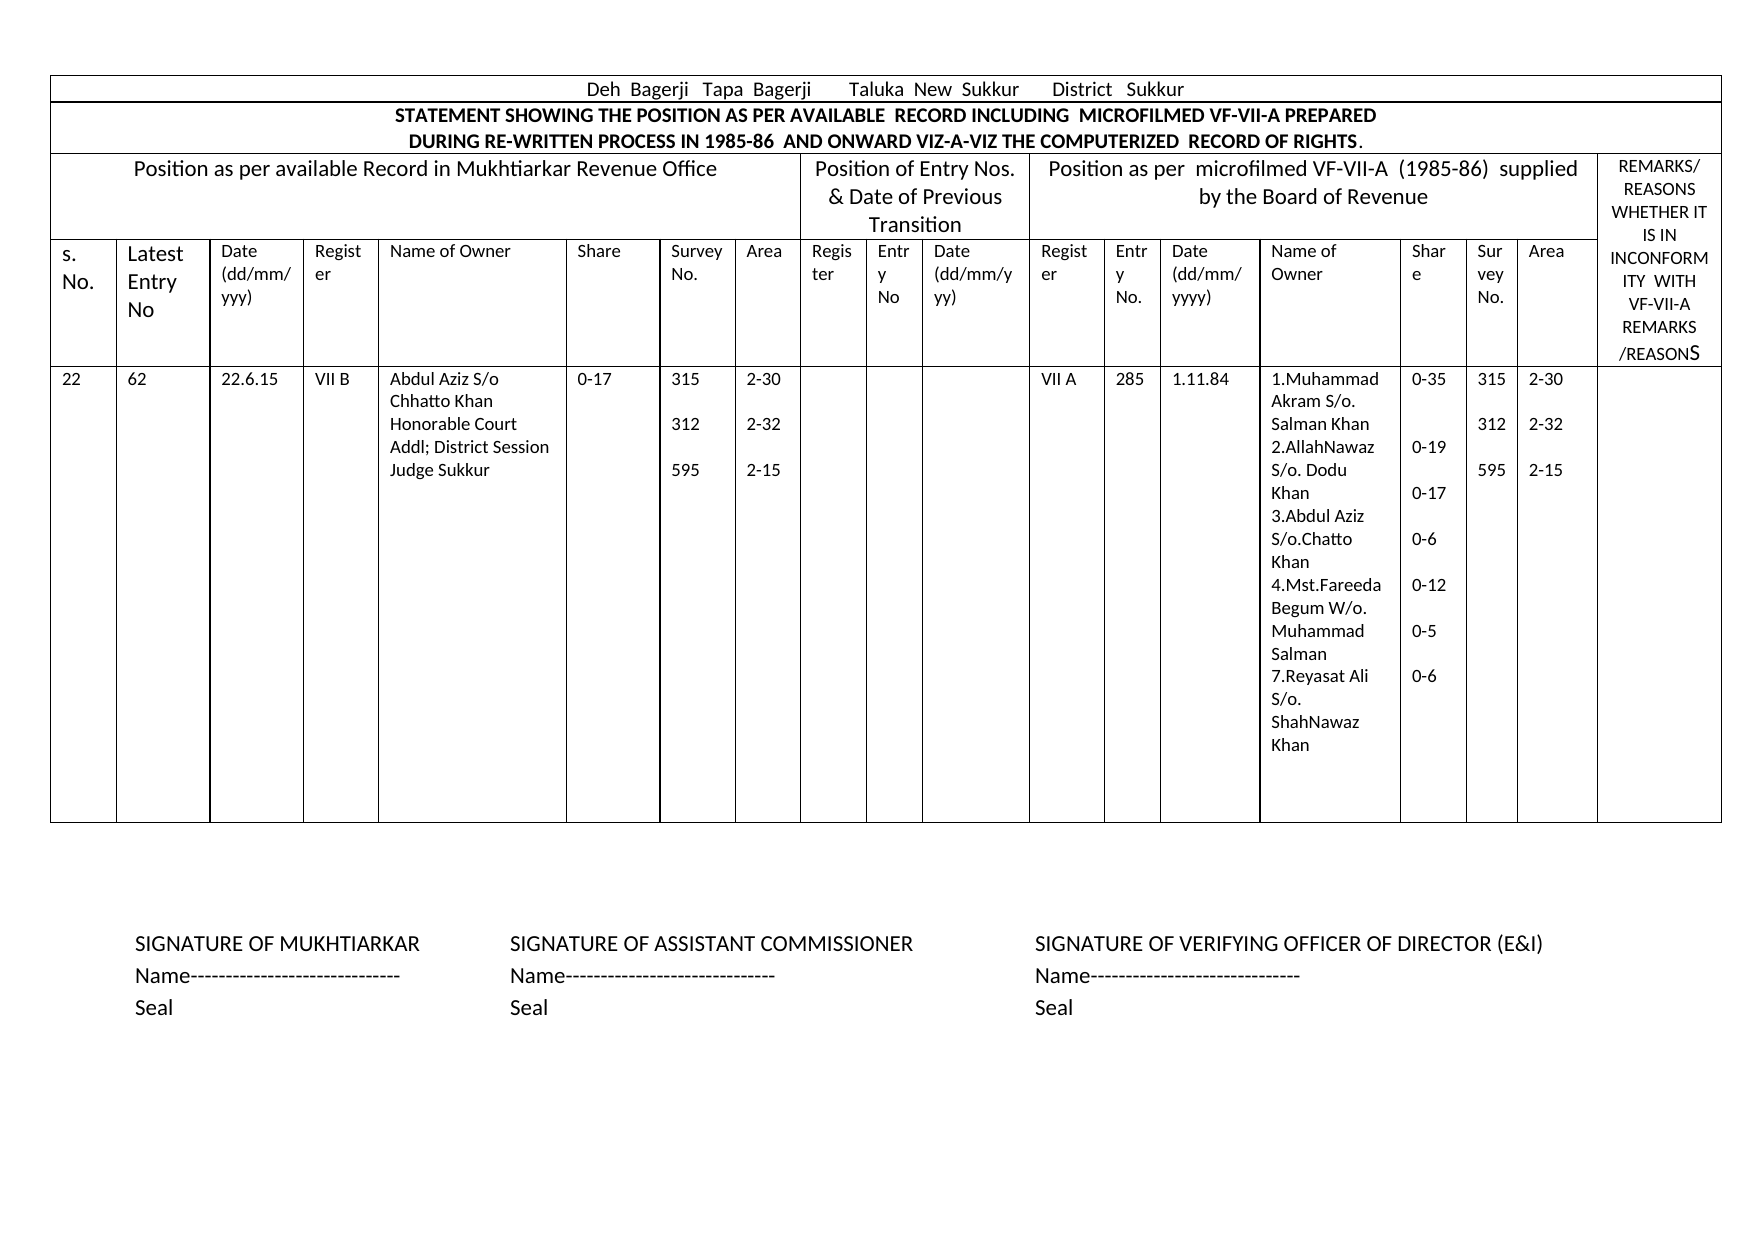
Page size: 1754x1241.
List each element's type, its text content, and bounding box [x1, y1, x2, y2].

table_cell Name of Owner [379, 240, 566, 366]
table_cell 22.6.15 [211, 367, 303, 822]
table_cell Abdul Aziz S/o Chhatto Khan Honorable Court Addl; District Session Judge Sukkur [379, 367, 566, 822]
table_cell 62 [117, 367, 209, 822]
table_cell Register [801, 240, 866, 366]
table_cell VII B [304, 367, 378, 822]
table_cell Position as per available Record in Mukhtiarkar Revenue Office [51, 154, 800, 238]
table_cell Entry No [867, 240, 922, 366]
table_cell Area [736, 240, 800, 366]
table_cell Date (dd/mm/yyy) [211, 240, 303, 366]
table_cell 1.Muhammad Akram S/o. Salman Khan 2.AllahNawaz S/o. Dodu Khan 3.Abdul Aziz S/o.Chatto Khan 4.Mst.Fareeda Begum W/o. Muhammad Salman 7.Reyasat Ali S/o. ShahNawaz Khan [1261, 367, 1400, 822]
table_cell Name of Owner [1261, 240, 1400, 366]
table_cell 2-30 2-32 2-15 [736, 367, 800, 822]
table_cell [801, 367, 866, 822]
table_cell Date (dd/mm/yyyy) [1161, 240, 1259, 366]
table_cell Share [567, 240, 659, 366]
table_cell STATEMENT SHOWING THE POSITION AS PER AVAILABLE RECORD INCLUDING MICROFILMED VF-VII-A PREPARED DURING RE-WRITTEN PROCESS IN 1985-86 AND ONWARD VIZ-A-VIZ THE COMPUTERIZED RECORD OF RIGHTS. [51, 103, 1721, 153]
table_cell Survey No. [1467, 240, 1517, 366]
table_cell [923, 367, 1029, 822]
table_cell Latest Entry No [117, 240, 209, 366]
table_cell Area [1518, 240, 1597, 366]
table_cell Date (dd/mm/yyy) [923, 240, 1029, 366]
table_cell 0-17 [567, 367, 659, 822]
table_cell 285 [1105, 367, 1160, 822]
table_cell VII A [1030, 367, 1104, 822]
table_cell 315 312 595 [1467, 367, 1517, 822]
table_header Deh Bagerji Tapa Bagerji Taluka New Sukkur District Sukkur [51, 76, 1721, 101]
text Seal Seal Seal [135, 993, 1716, 1021]
table_cell Entry No. [1105, 240, 1160, 366]
table_cell 22 [51, 367, 116, 822]
table_cell 0-35 0-19 0-17 0-6 0-12 0-5 0-6 [1401, 367, 1466, 822]
table_cell s. No. [51, 240, 116, 366]
table_cell 1.11.84 [1161, 367, 1259, 822]
text Name------------------------------ Name------------------------------ Name------------------------------ [135, 961, 1716, 989]
table_cell Survey No. [661, 240, 735, 366]
table_cell [1598, 367, 1721, 822]
table_cell REMARKS/REASONS WHETHER IT IS IN INCONFORMITY WITH VF-VII-A REMARKS /REASONS [1598, 154, 1721, 366]
table_cell Position as per microfilmed VF-VII-A (1985-86) supplied by the Board of Revenue [1030, 154, 1597, 238]
table_cell Register [304, 240, 378, 366]
table_cell [867, 367, 922, 822]
text SIGNATURE OF MUKHTIARKAR SIGNATURE OF ASSISTANT COMMISSIONER SIGNATURE OF VERIFYING OFFICER OF DIRECTOR (E&I) [135, 929, 1716, 957]
table_cell 315 312 595 [661, 367, 735, 822]
table_cell Share [1401, 240, 1466, 366]
table_cell Position of Entry Nos. & Date of Previous Transition [801, 154, 1029, 238]
table_cell Register [1030, 240, 1104, 366]
table_cell 2-30 2-32 2-15 [1518, 367, 1597, 822]
